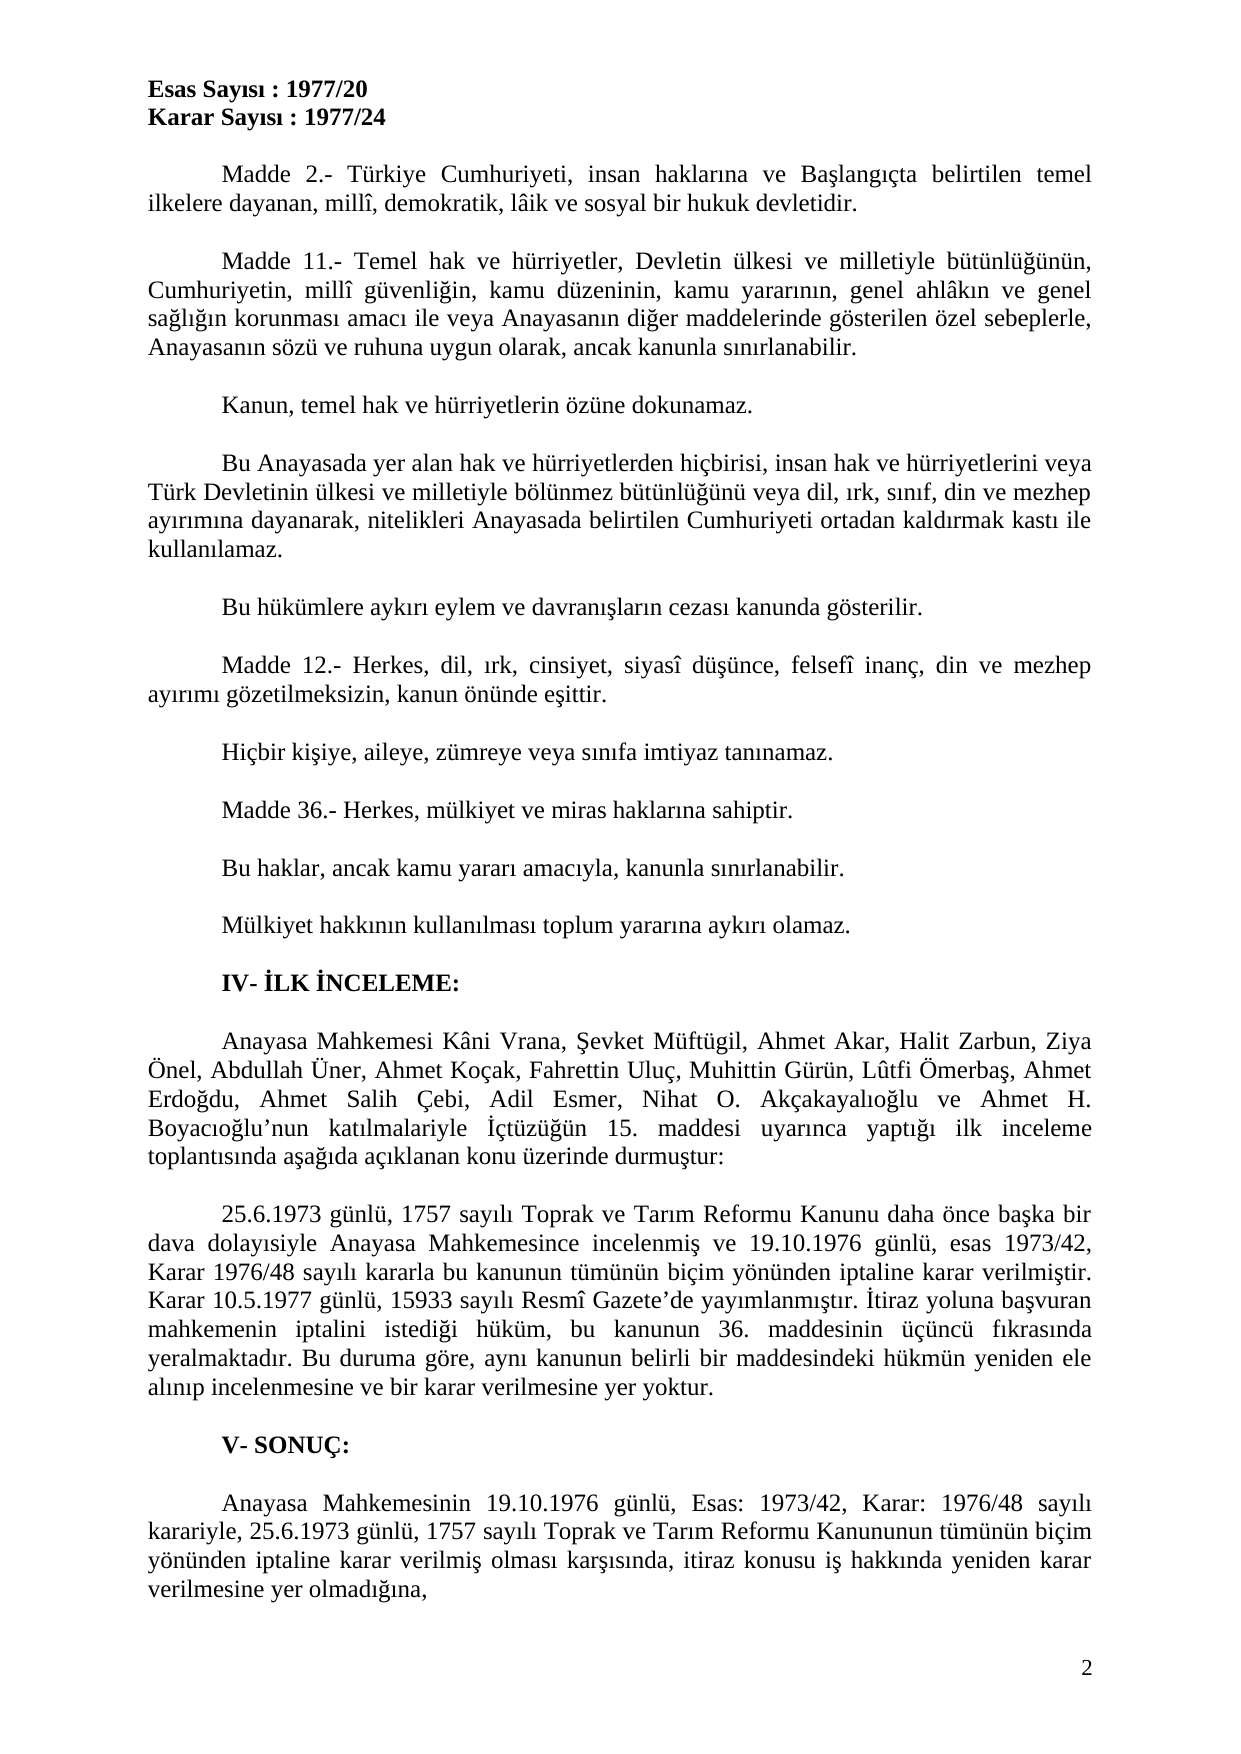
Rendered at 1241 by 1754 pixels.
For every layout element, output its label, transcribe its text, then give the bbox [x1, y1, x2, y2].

text Bu haklar, ancak kamu yararı amacıyla, kanunla sınırlanabilir. [148, 853, 1093, 881]
text Madde 12.- Herkes, dil, ırk, cinsiyet, siyasî düşünce, felsefî inanç, din ve mezhep ayırımı gözetilmeksizin, kanun önünde eşittir. [148, 650, 1093, 708]
text Bu Anayasada yer alan hak ve hürriyetlerden hiçbirisi, insan hak ve hürriyetlerini veya Türk Devletinin ülkesi ve milletiyle bölünmez bütünlüğünü veya dil, ırk, sınıf, din ve mezhep ayırımına dayanarak, nitelikleri Anayasada belirtilen Cumhuriyeti ortadan kaldırmak kastı ile kullanılamaz. [148, 448, 1093, 563]
text Hiçbir kişiye, aileye, zümreye veya sınıfa imtiyaz tanınamaz. [148, 737, 1093, 766]
text Kanun, temel hak ve hürriyetlerin özüne dokunamaz. [148, 390, 1093, 419]
text Madde 36.- Herkes, mülkiyet ve miras haklarına sahiptir. [148, 795, 1093, 823]
text Madde 2.- Türkiye Cumhuriyeti, insan haklarına ve Başlangıçta belirtilen temel ilkelere dayanan, millî, demokratik, lâik ve sosyal bir hukuk devletidir. [148, 159, 1093, 217]
text Bu hükümlere aykırı eylem ve davranışların cezası kanunda gösterilir. [148, 592, 1093, 621]
text IV- İLK İNCELEME: [148, 968, 1093, 997]
text V- SONUÇ: [148, 1430, 1093, 1458]
text Anayasa Mahkemesinin 19.10.1976 günlü, Esas: 1973/42, Karar: 1976/48 sayılı karariyle, 25.6.1973 günlü, 1757 sayılı Toprak ve Tarım Reformu Kanununun tümünün biçim yönünden iptaline karar verilmiş olması karşısında, itiraz konusu iş hakkında yeniden karar verilmesine yer olmadığına, [148, 1488, 1093, 1603]
text Madde 11.- Temel hak ve hürriyetler, Devletin ülkesi ve milletiyle bütünlüğünün, Cumhuriyetin, millî güvenliğin, kamu düzeninin, kamu yararının, genel ahlâkın ve genel sağlığın korunması amacı ile veya Anayasanın diğer maddelerinde gösterilen özel sebeplerle, Anayasanın sözü ve ruhuna uygun olarak, ancak kanunla sınırlanabilir. [148, 246, 1093, 361]
text 25.6.1973 günlü, 1757 sayılı Toprak ve Tarım Reformu Kanunu daha önce başka bir dava dolayısiyle Anayasa Mahkemesince incelenmiş ve 19.10.1976 günlü, esas 1973/42, Karar 1976/48 sayılı kararla bu kanunun tümünün biçim yönünden iptaline karar verilmiştir. Karar 10.5.1977 günlü, 15933 sayılı Resmî Gazete’de yayımlanmıştır. İtiraz yoluna başvuran mahkemenin iptalini istediği hüküm, bu kanunun 36. maddesinin üçüncü fıkrasında yeralmaktadır. Bu duruma göre, aynı kanunun belirli bir maddesindeki hükmün yeniden ele alınıp incelenmesine ve bir karar verilmesine yer yoktur. [148, 1199, 1093, 1401]
text Anayasa Mahkemesi Kâni Vrana, Şevket Müftügil, Ahmet Akar, Halit Zarbun, Ziya Önel, Abdullah Üner, Ahmet Koçak, Fahrettin Uluç, Muhittin Gürün, Lûtfi Ömerbaş, Ahmet Erdoğdu, Ahmet Salih Çebi, Adil Esmer, Nihat O. Akçakayalıoğlu ve Ahmet H. Boyacıoğlu’nun katılmalariyle İçtüzüğün 15. maddesi uyarınca yaptığı ilk inceleme toplantısında aşağıda açıklanan konu üzerinde durmuştur: [148, 1026, 1093, 1170]
text Mülkiyet hakkının kullanılması toplum yararına aykırı olamaz. [148, 911, 1093, 939]
